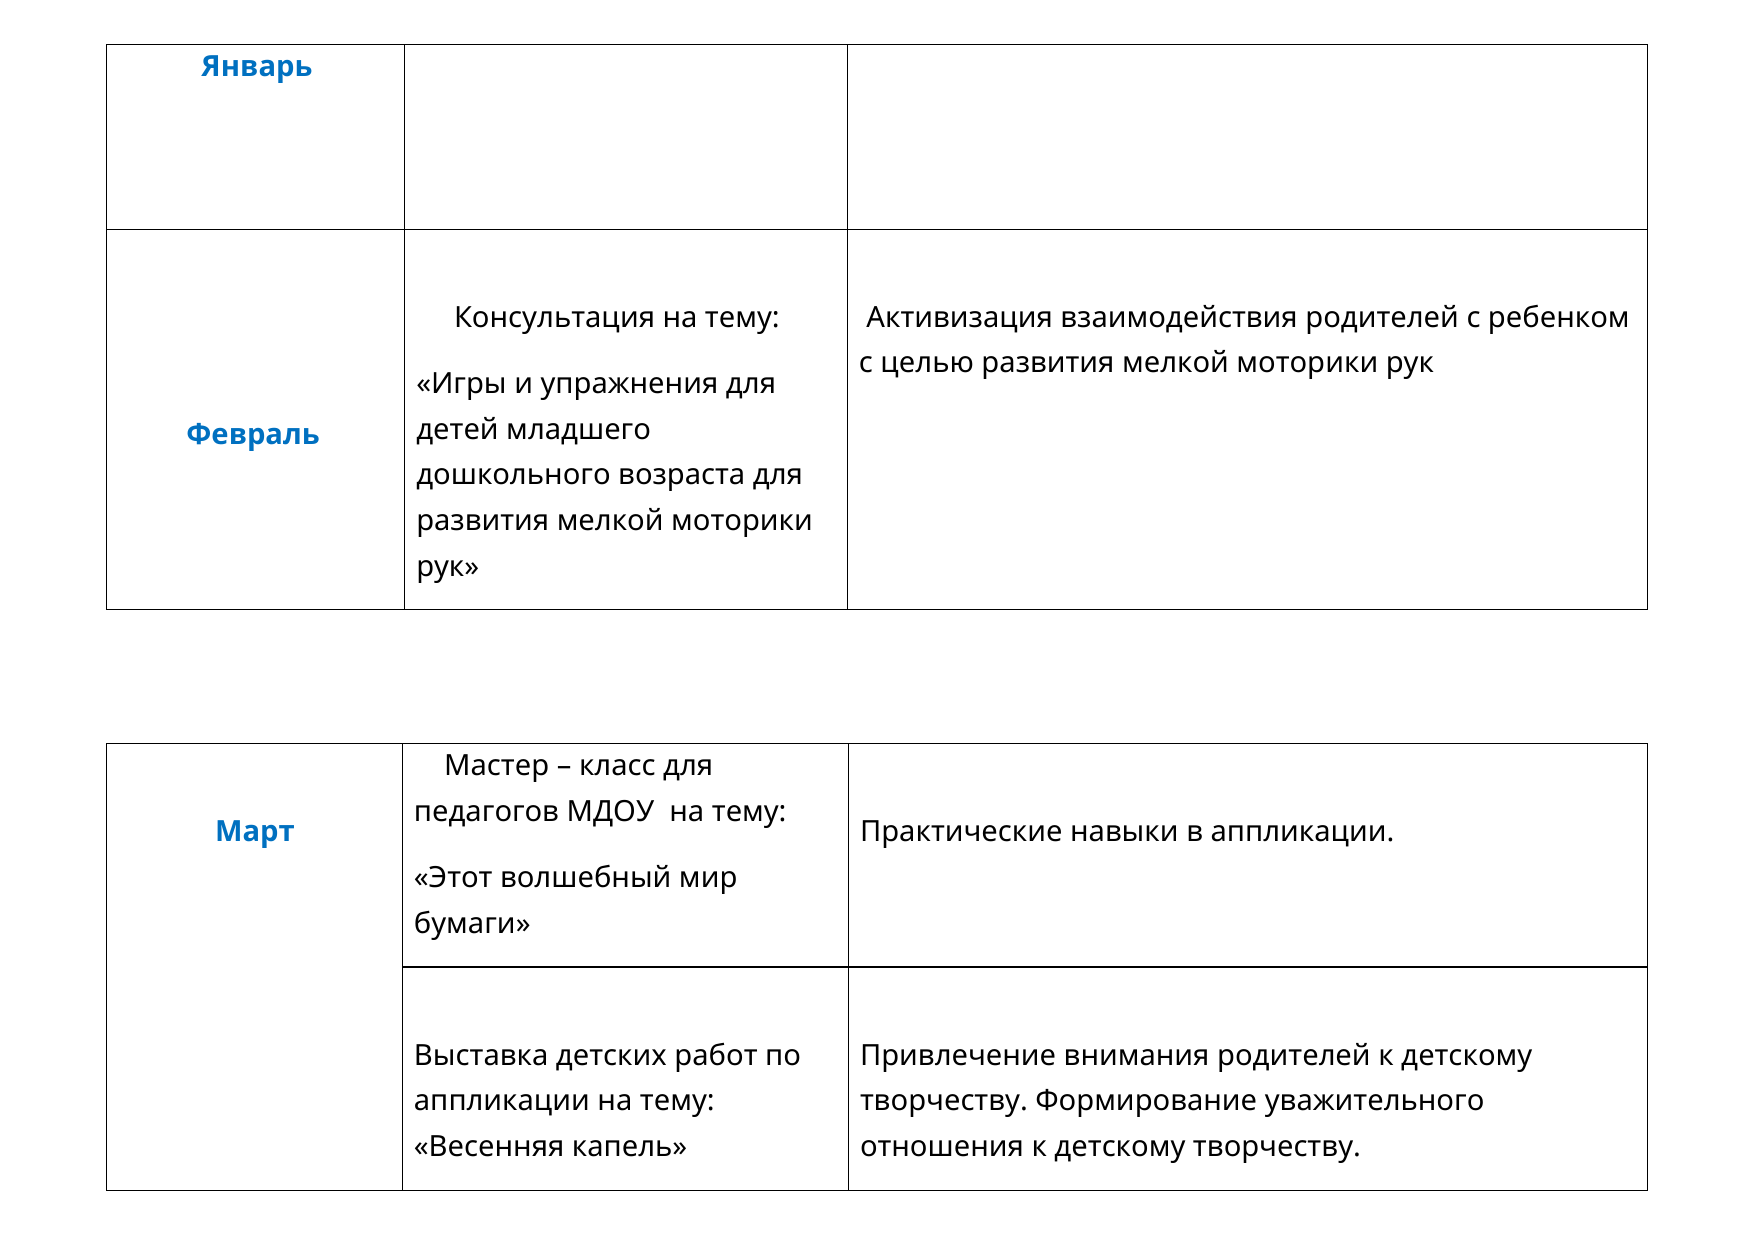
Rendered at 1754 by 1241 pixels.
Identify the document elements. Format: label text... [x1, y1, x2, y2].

table_cell Привлечение внимания родителей к детскому творчеству. Формирование уважительного отношения к детскому творчеству. [849, 968, 1647, 1189]
table_header Мастер – класс для педагогов МДОУ на тему: «Этот волшебный мир бумаги» [403, 744, 848, 966]
table_cell Консультация на тему: «Игры и упражнения для детей младшего дошкольного возраста для развития мелкой моторики рук» [405, 230, 847, 609]
table_cell Январь [107, 45, 404, 228]
table_cell Выставка детских работ по аппликации на тему: «Весенняя капель» [403, 968, 848, 1189]
table_header Практические навыки в аппликации. [849, 744, 1647, 966]
table_header Март [107, 744, 402, 1189]
table_cell Февраль [107, 230, 404, 609]
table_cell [405, 45, 847, 228]
table_cell Активизация взаимодействия родителей с ребенком с целью развития мелкой моторики рук [848, 230, 1647, 609]
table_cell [848, 45, 1647, 228]
